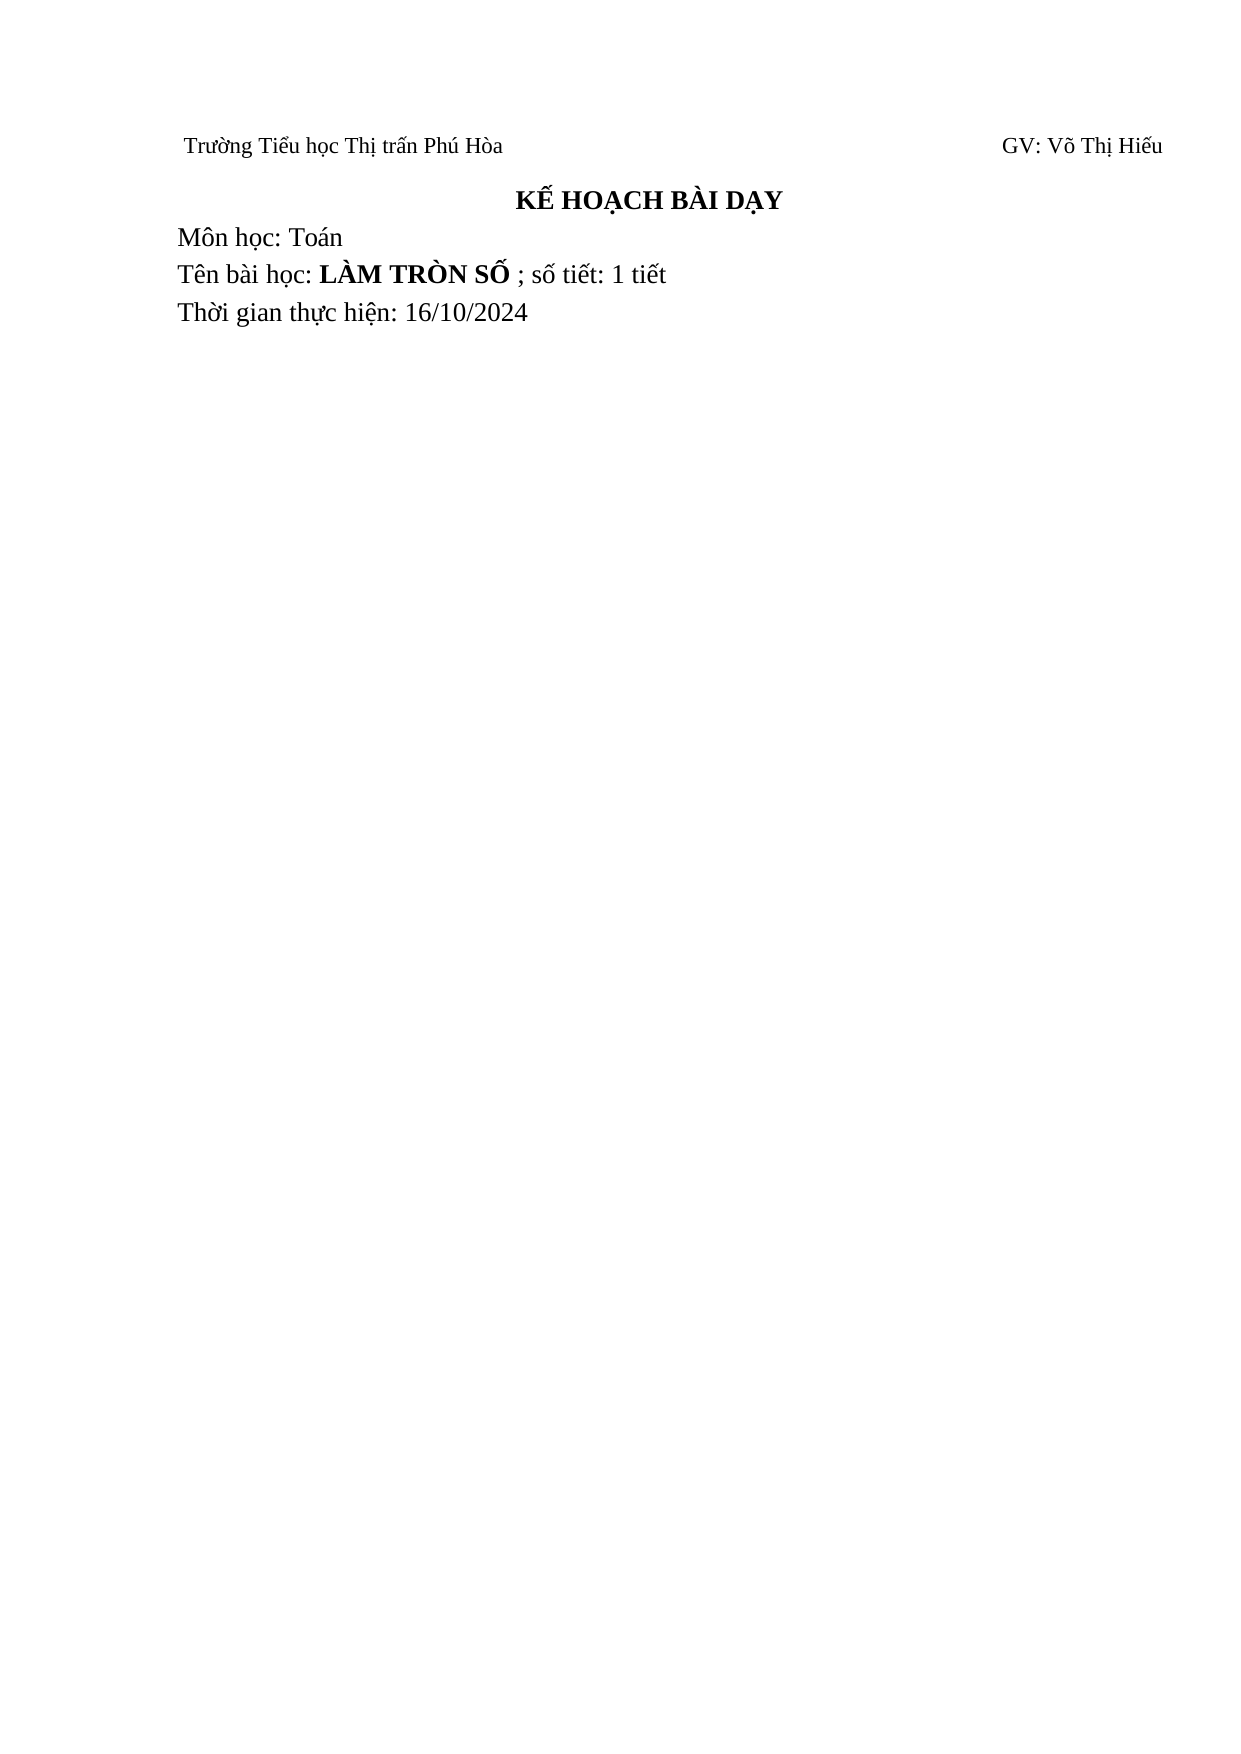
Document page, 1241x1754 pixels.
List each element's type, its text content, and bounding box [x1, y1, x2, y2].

text Môn học: Toán [177, 221, 1196, 252]
text Tên bài học: LÀM TRÒN SỐ ; số tiết: 1 tiết Thời gian thực hiện: 16/10/2024 [177, 258, 712, 327]
text KẾ HOẠCH BÀI DẠY [103, 184, 1196, 216]
